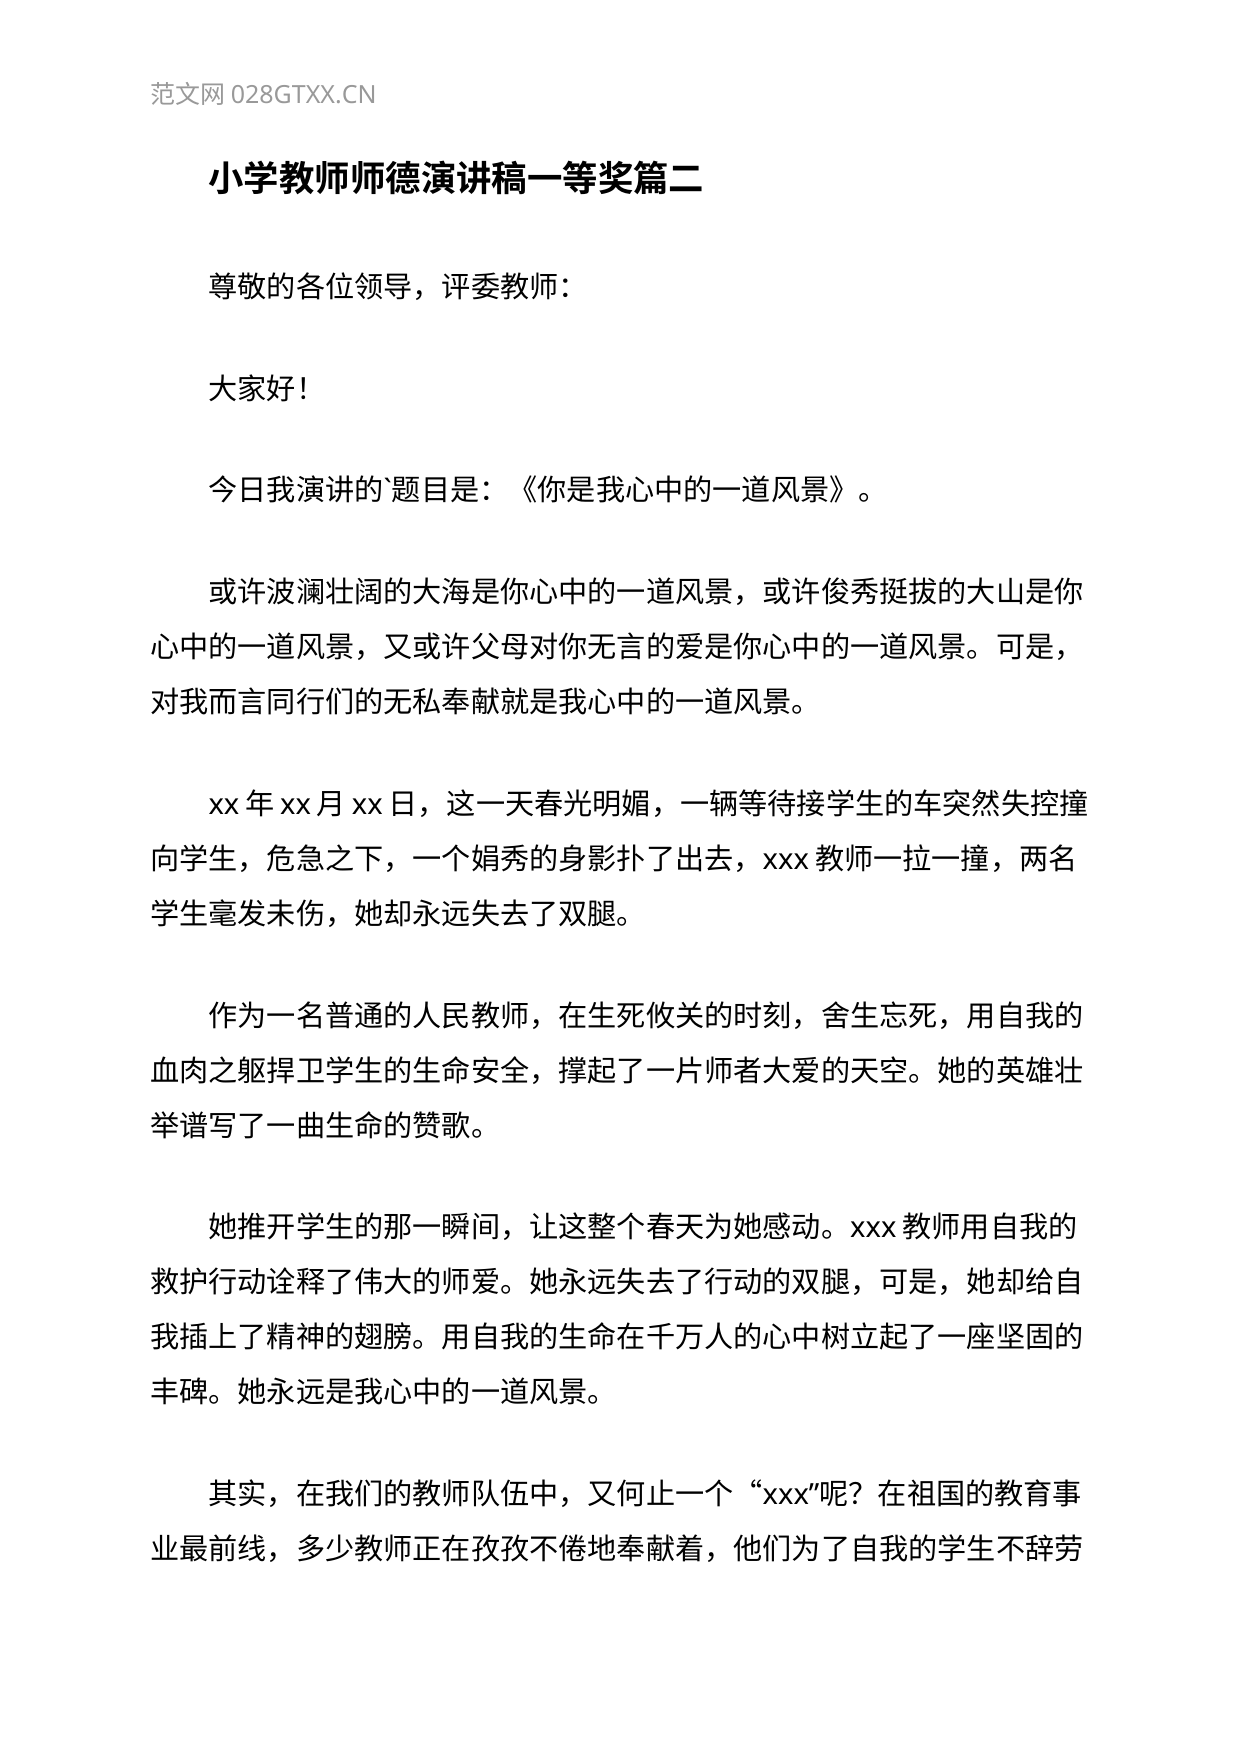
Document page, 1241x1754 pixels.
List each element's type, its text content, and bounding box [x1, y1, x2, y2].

text 大家好！ [150, 365, 1090, 407]
text 今日我演讲的`题目是：《你是我心中的一道风景》。 [150, 467, 1090, 509]
text 尊敬的各位领导，评委教师： [150, 263, 1090, 306]
text 小学教师师德演讲稿一等奖篇二 [150, 150, 1090, 201]
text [150, 1470, 1090, 1568]
text 作为一名普通的人民教师，在生死攸关的时刻，舍生忘死，用自我的血肉之躯捍卫学生的生命安全，撑起了一片师者大爱的天空。她的英雄壮举谱写了一曲生命的赞歌。 [150, 992, 1090, 1144]
text 或许波澜壮阔的大海是你心中的一道风景，或许俊秀挺拔的大山是你心中的一道风景，又或许父母对你无言的爱是你心中的一道风景。可是，对我而言同行们的无私奉献就是我心中的一道风景。 [150, 569, 1090, 721]
text xx年xx月xx日，这一天春光明媚，一辆等待接学生的车突然失控撞向学生，危急之下，一个娟秀的身影扑了出去，xxx教师一拉一撞，两名学生毫发未伤，她却永远失去了双腿。 [150, 781, 1090, 933]
text 她推开学生的那一瞬间，让这整个春天为她感动。xxx教师用自我的救护行动诠释了伟大的师爱。她永远失去了行动的双腿，可是，她却给自我插上了精神的翅膀。用自我的生命在千万人的心中树立起了一座坚固的丰碑。她永远是我心中的一道风景。 [150, 1204, 1090, 1411]
